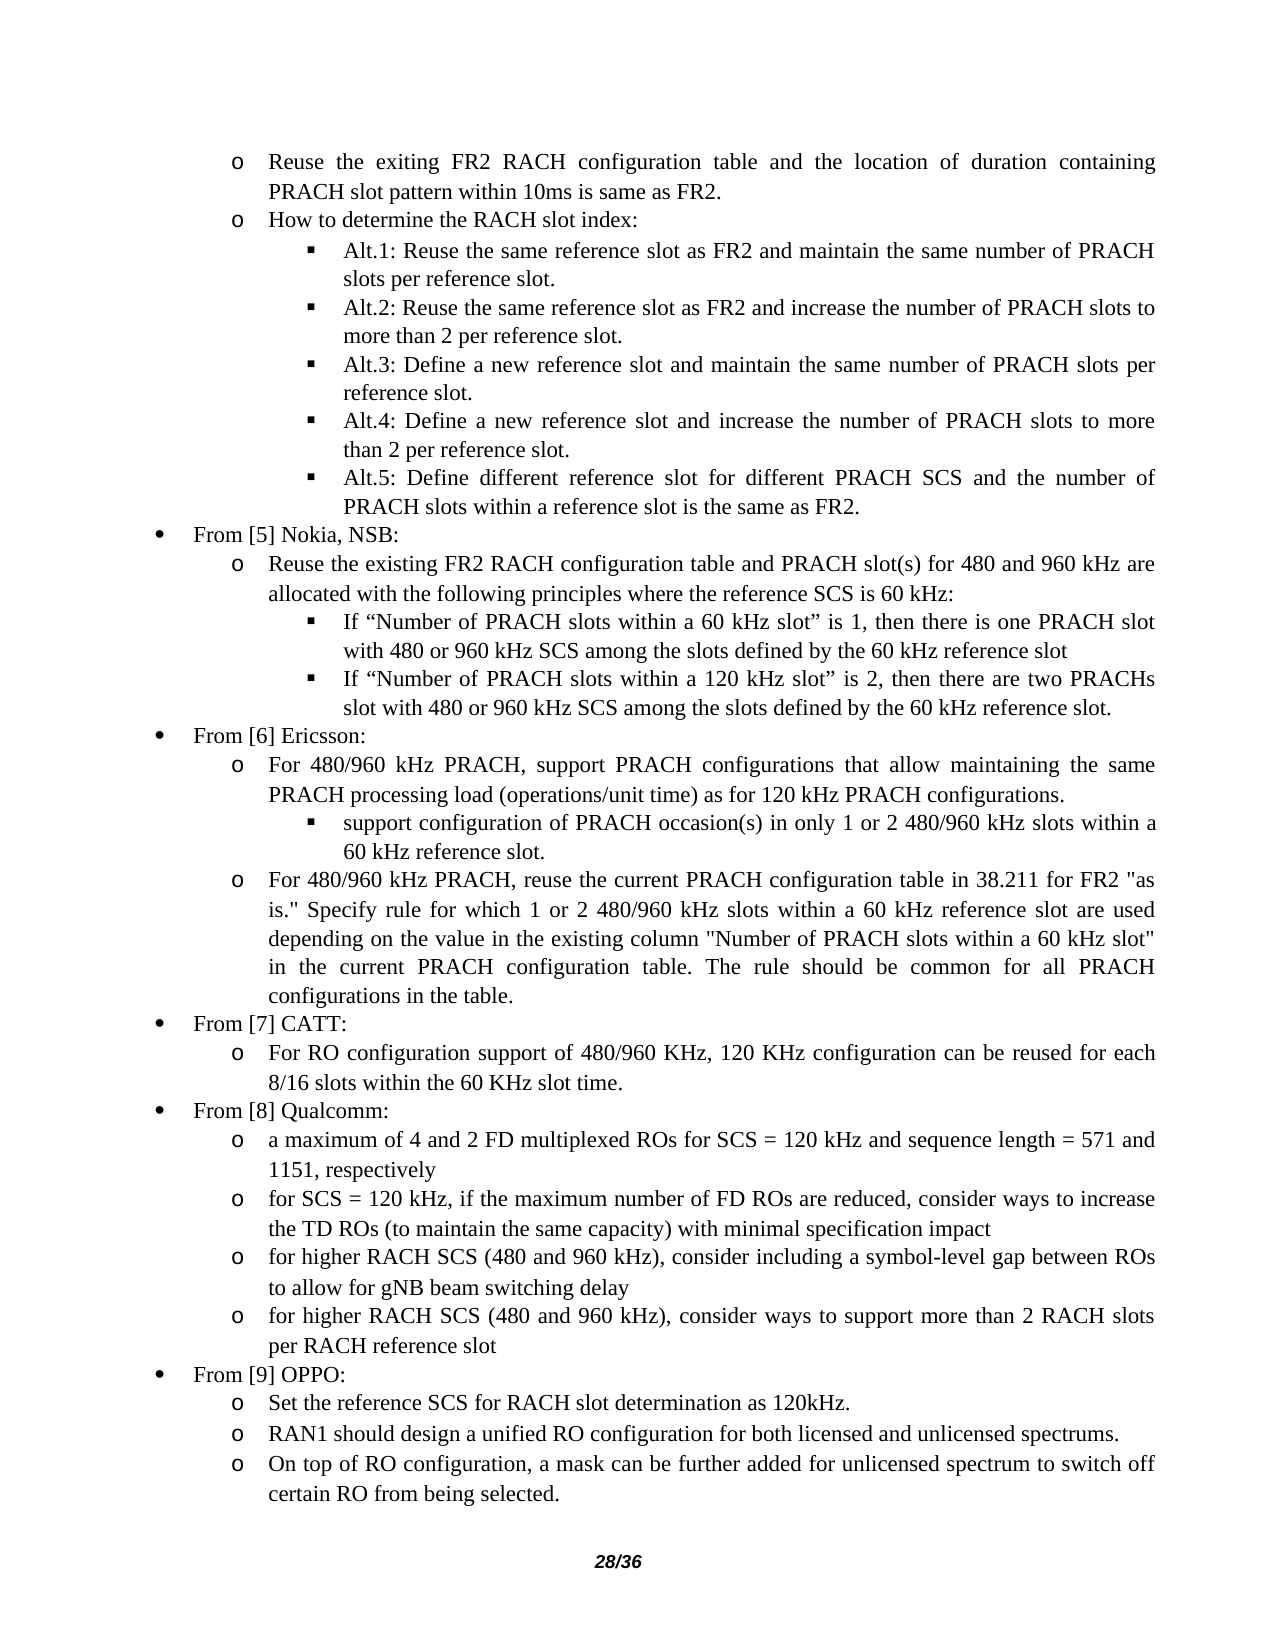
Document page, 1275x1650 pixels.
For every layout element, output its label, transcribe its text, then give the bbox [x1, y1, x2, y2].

list Set the reference SCS for RACH slot determination as 120kHz. [231, 1389, 1157, 1418]
list From [7] CATT: [156, 1010, 1157, 1037]
list If “Number of PRACH slots within a 60 kHz slot” is 1, then there is one PRACH slot with 480 or 960 kHz SCS among the slots defined by the 60 kHz reference slot [306, 608, 1157, 663]
list From [8] Qualcomm: [156, 1097, 1157, 1124]
list From [5] Nokia, NSB: [156, 521, 1157, 548]
list RAN1 should design a unified RO configuration for both licensed and unlicensed spectrums. [231, 1420, 1157, 1448]
list How to determine the RACH slot index: [231, 206, 1157, 235]
list Reuse the exiting FR2 RACH configuration table and the location of duration containing PRACH slot pattern within 10ms is same as FR2. [231, 148, 1157, 204]
list Alt.5: Define different reference slot for different PRACH SCS and the number of PRACH slots within a reference slot is the same as FR2. [306, 464, 1157, 519]
list On top of RO configuration, a mask can be further added for unlicensed spectrum to switch off certain RO from being selected. [231, 1450, 1157, 1507]
list Reuse the existing FR2 RACH configuration table and PRACH slot(s) for 480 and 960 kHz are allocated with the following principles where the reference SCS is 60 kHz: [231, 550, 1157, 606]
list Alt.1: Reuse the same reference slot as FR2 and maintain the same number of PRACH slots per reference slot. [306, 237, 1157, 292]
list Alt.4: Define a new reference slot and increase the number of PRACH slots to more than 2 per reference slot. [306, 407, 1157, 462]
list for SCS = 120 kHz, if the maximum number of FD ROs are reduced, consider ways to increase the TD ROs (to maintain the same capacity) with minimal specification impact [231, 1185, 1157, 1241]
list For RO configuration support of 480/960 KHz, 120 KHz configuration can be reused for each 8/16 slots within the 60 KHz slot time. [231, 1039, 1157, 1095]
list For 480/960 kHz PRACH, reuse the current PRACH configuration table in 38.211 for FR2 "as is." Specify rule for which 1 or 2 480/960 kHz slots within a 60 kHz reference slot are used depending on the value in the existing column "Number of PRACH slots within a 60 kHz slot" in the current PRACH configuration table. The rule should be common for all PRACH configurations in the table. [231, 866, 1157, 1008]
list From [6] Ericsson: [156, 722, 1157, 748]
list From [9] OPPO: [156, 1361, 1157, 1387]
list for higher RACH SCS (480 and 960 kHz), consider including a symbol-level gap between ROs to allow for gNB beam switching delay [231, 1243, 1157, 1300]
list for higher RACH SCS (480 and 960 kHz), consider ways to support more than 2 RACH slots per RACH reference slot [231, 1302, 1157, 1359]
list If “Number of PRACH slots within a 120 kHz slot” is 2, then there are two PRACHs slot with 480 or 960 kHz SCS among the slots defined by the 60 kHz reference slot. [306, 665, 1157, 720]
list Alt.3: Define a new reference slot and maintain the same number of PRACH slots per reference slot. [306, 351, 1157, 405]
list support configuration of PRACH occasion(s) in only 1 or 2 480/960 kHz slots within a 60 kHz reference slot. [306, 809, 1157, 864]
list For 480/960 kHz PRACH, support PRACH configurations that allow maintaining the same PRACH processing load (operations/unit time) as for 120 kHz PRACH configurations. [231, 751, 1157, 807]
list a maximum of 4 and 2 FD multiplexed ROs for SCS = 120 kHz and sequence length = 571 and 1151, respectively [231, 1126, 1157, 1183]
list Alt.2: Reuse the same reference slot as FR2 and increase the number of PRACH slots to more than 2 per reference slot. [306, 294, 1157, 348]
